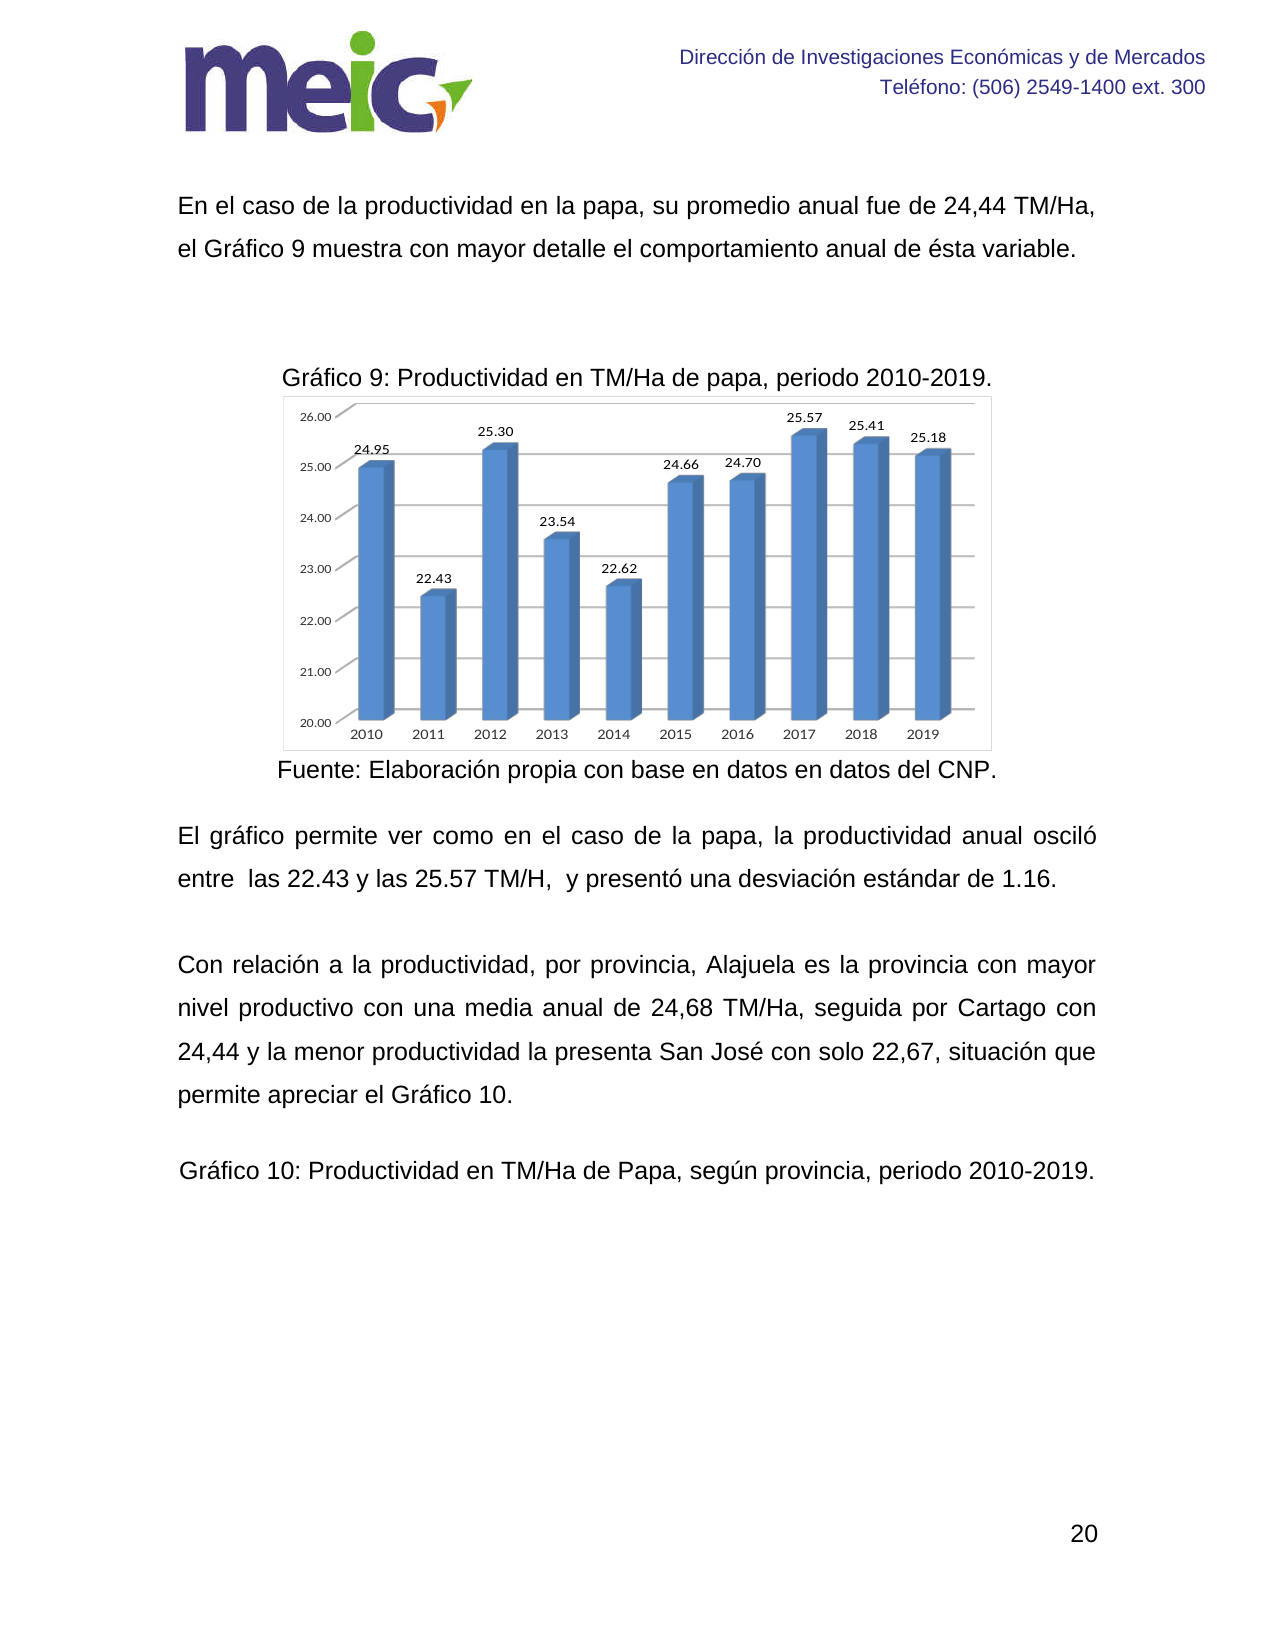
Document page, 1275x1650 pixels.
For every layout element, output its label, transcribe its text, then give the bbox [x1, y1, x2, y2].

text El gráfico permite ver como en el caso de la papa, la productividad anual osciló entre las 22.43 y las 25.57 TM/H, y presentó una desviación estándar de 1.16. [177, 821, 1098, 893]
text Fuente: Elaboración propia con base en datos en datos del CNP. [177, 755, 1098, 784]
picture [177, 31, 473, 133]
text Gráfico 9: Productividad en TM/Ha de papa, periodo 2010-2019. [177, 363, 1098, 392]
text Con relación a la productividad, por provincia, Alajuela es la provincia con mayor nivel productivo con una media anual de 24,68 TM/Ha, seguida por Cartago con 24,44 y la menor productividad la presenta San José con solo 22,67, situación que permite apreciar el Gráfico 10. [177, 950, 1098, 1108]
text En el caso de la productividad en la papa, su promedio anual fue de 24,44 TM/Ha, el Gráfico 9 muestra con mayor detalle el comportamiento anual de ésta variable. [177, 191, 1098, 263]
text Gráfico 10: Productividad en TM/Ha de Papa, según provincia, periodo 2010-2019. [177, 1156, 1098, 1184]
